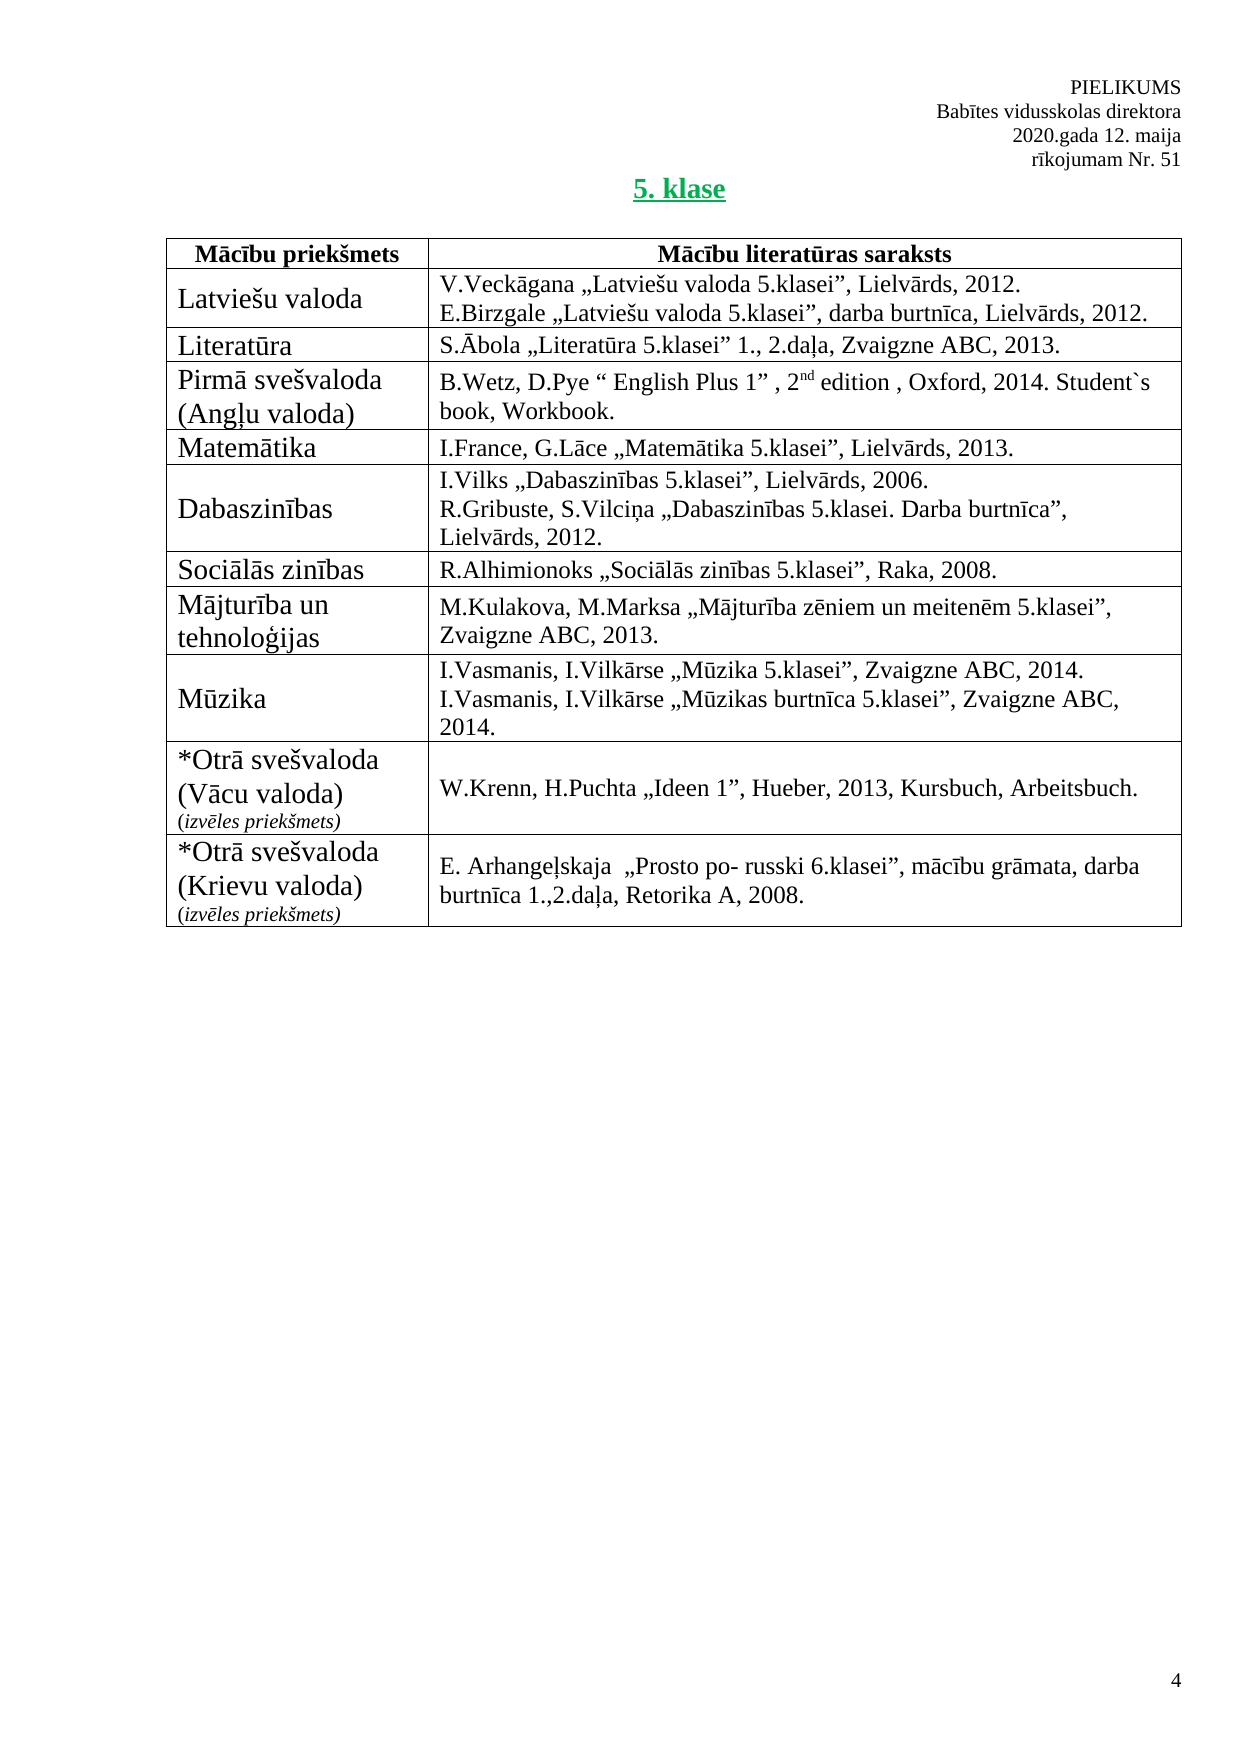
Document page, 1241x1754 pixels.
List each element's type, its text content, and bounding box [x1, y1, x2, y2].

table_cell W.Krenn, H.Puchta „Ideen 1”, Hueber, 2013, Kursbuch, Arbeitsbuch. [429, 742, 1181, 833]
table_cell Mūzika [167, 655, 428, 741]
table_cell R.Alhimionoks „Sociālās zinības 5.klasei”, Raka, 2008. [429, 552, 1181, 586]
table_cell Pirmā svešvaloda (Angļu valoda) [167, 362, 428, 429]
table_cell Mājturība un tehnoloģijas [167, 587, 428, 654]
table_cell *Otrā svešvaloda (Vācu valoda) (izvēles priekšmets) [167, 742, 428, 833]
table_cell I.Vasmanis, I.Vilkārse „Mūzika 5.klasei”, Zvaigzne ABC, 2014. I.Vasmanis, I.Vilkārse „Mūzikas burtnīca 5.klasei”, Zvaigzne ABC, 2014. [429, 655, 1181, 741]
table_header Mācību literatūras saraksts [429, 239, 1181, 268]
table_cell *Otrā svešvaloda (Krievu valoda) (izvēles priekšmets) [167, 835, 428, 926]
table_cell E. Arhangeļskaja „Prosto po- russki 6.klasei”, mācību grāmata, darba burtnīca 1.,2.daļa, Retorika A, 2008. [429, 835, 1181, 926]
table_header Mācību priekšmets [167, 239, 428, 268]
table_cell B.Wetz, D.Pye “ English Plus 1” , 2nd edition , Oxford, 2014. Student`s book, Workbook. [429, 362, 1181, 429]
table_cell Latviešu valoda [167, 269, 428, 327]
text 5. klase [177, 171, 1181, 205]
table_cell I.Vilks „Dabaszinības 5.klasei”, Lielvārds, 2006. R.Gribuste, S.Vilciņa „Dabaszinības 5.klasei. Darba burtnīca”, Lielvārds, 2012. [429, 465, 1181, 551]
table_cell I.France, G.Lāce „Matemātika 5.klasei”, Lielvārds, 2013. [429, 430, 1181, 464]
table_cell M.Kulakova, M.Marksa „Mājturība zēniem un meitenēm 5.klasei”, Zvaigzne ABC, 2013. [429, 587, 1181, 654]
table_cell Matemātika [167, 430, 428, 464]
table_cell Dabaszinības [167, 465, 428, 551]
table_cell Literatūra [167, 328, 428, 361]
table_cell V.Veckāgana „Latviešu valoda 5.klasei”, Lielvārds, 2012. E.Birzgale „Latviešu valoda 5.klasei”, darba burtnīca, Lielvārds, 2012. [429, 269, 1181, 327]
table_cell S.Ābola „Literatūra 5.klasei” 1., 2.daļa, Zvaigzne ABC, 2013. [429, 328, 1181, 361]
table_cell Sociālās zinības [167, 552, 428, 586]
